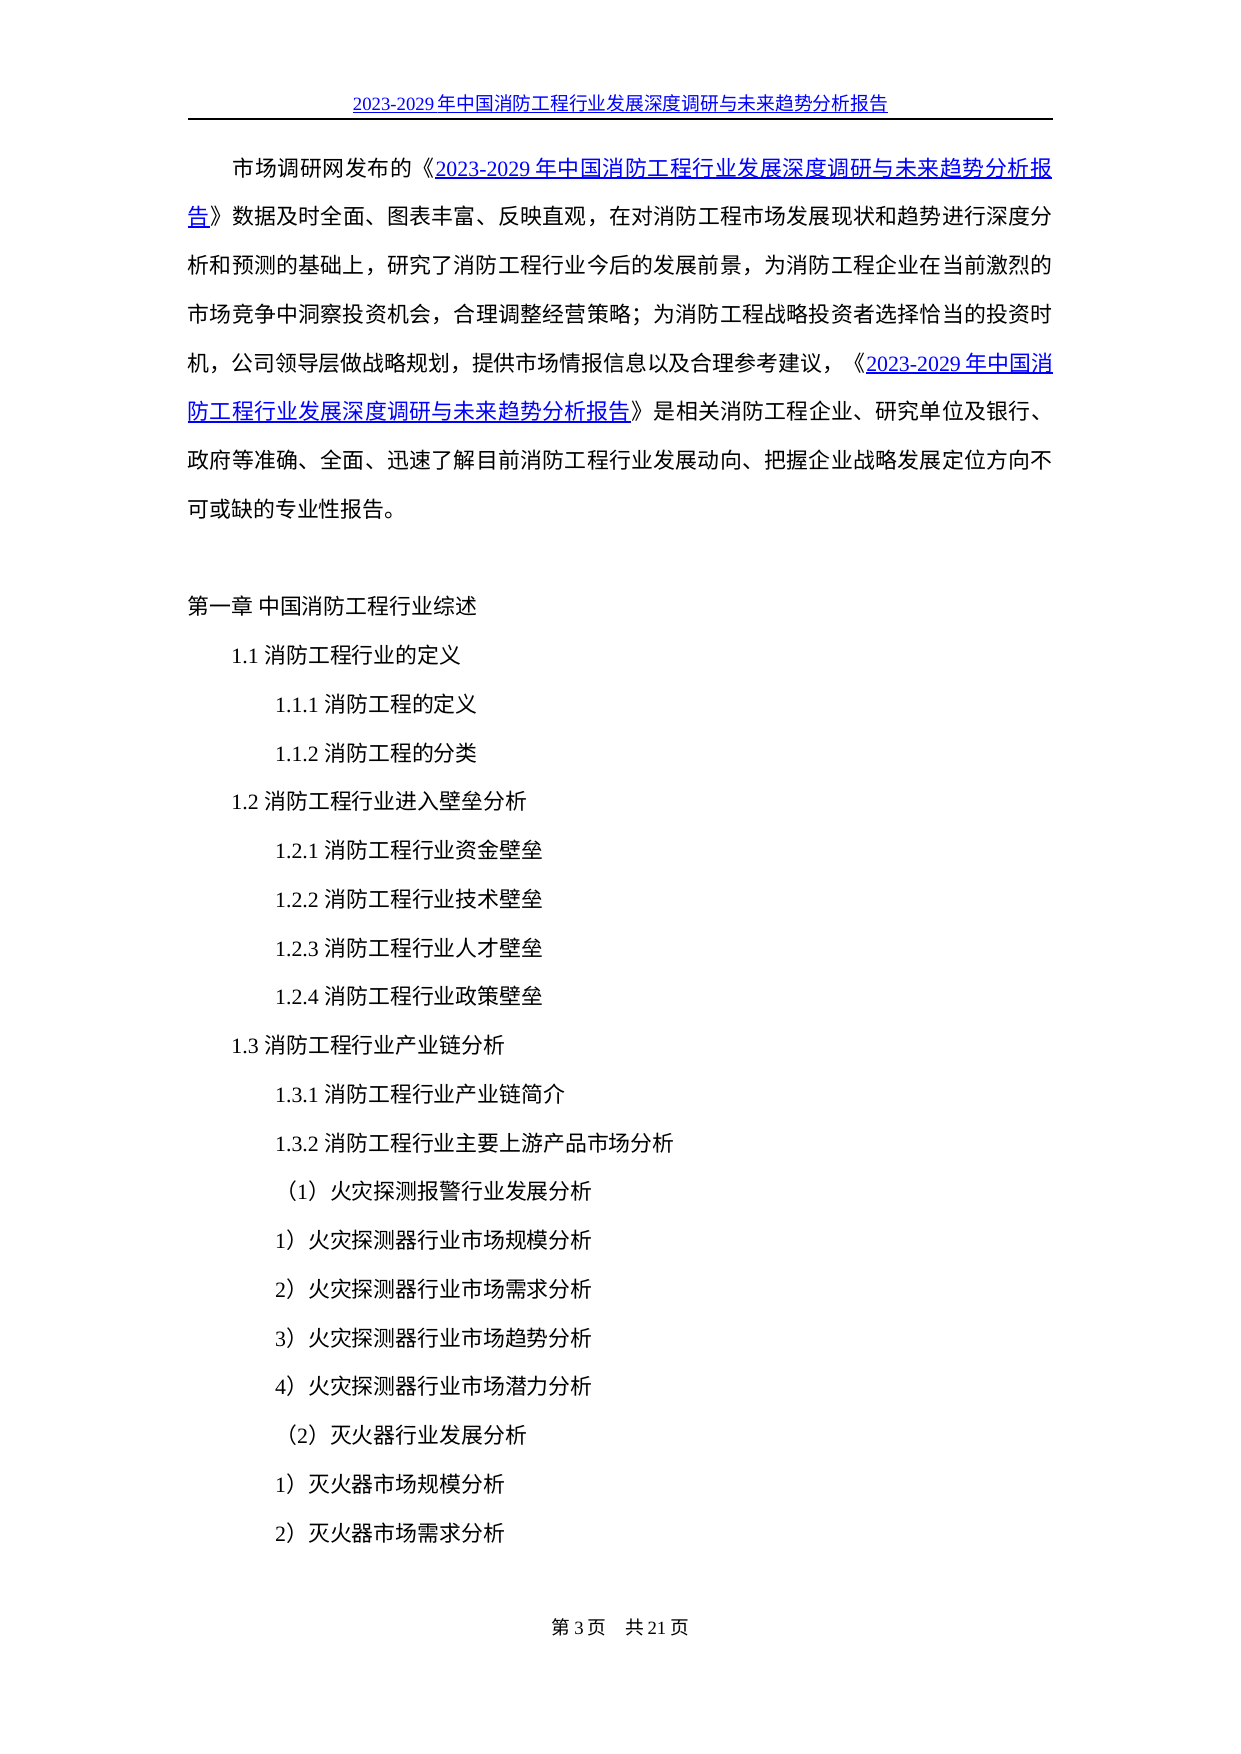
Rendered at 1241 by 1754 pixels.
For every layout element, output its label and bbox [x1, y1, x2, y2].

text [187, 150, 1053, 1548]
